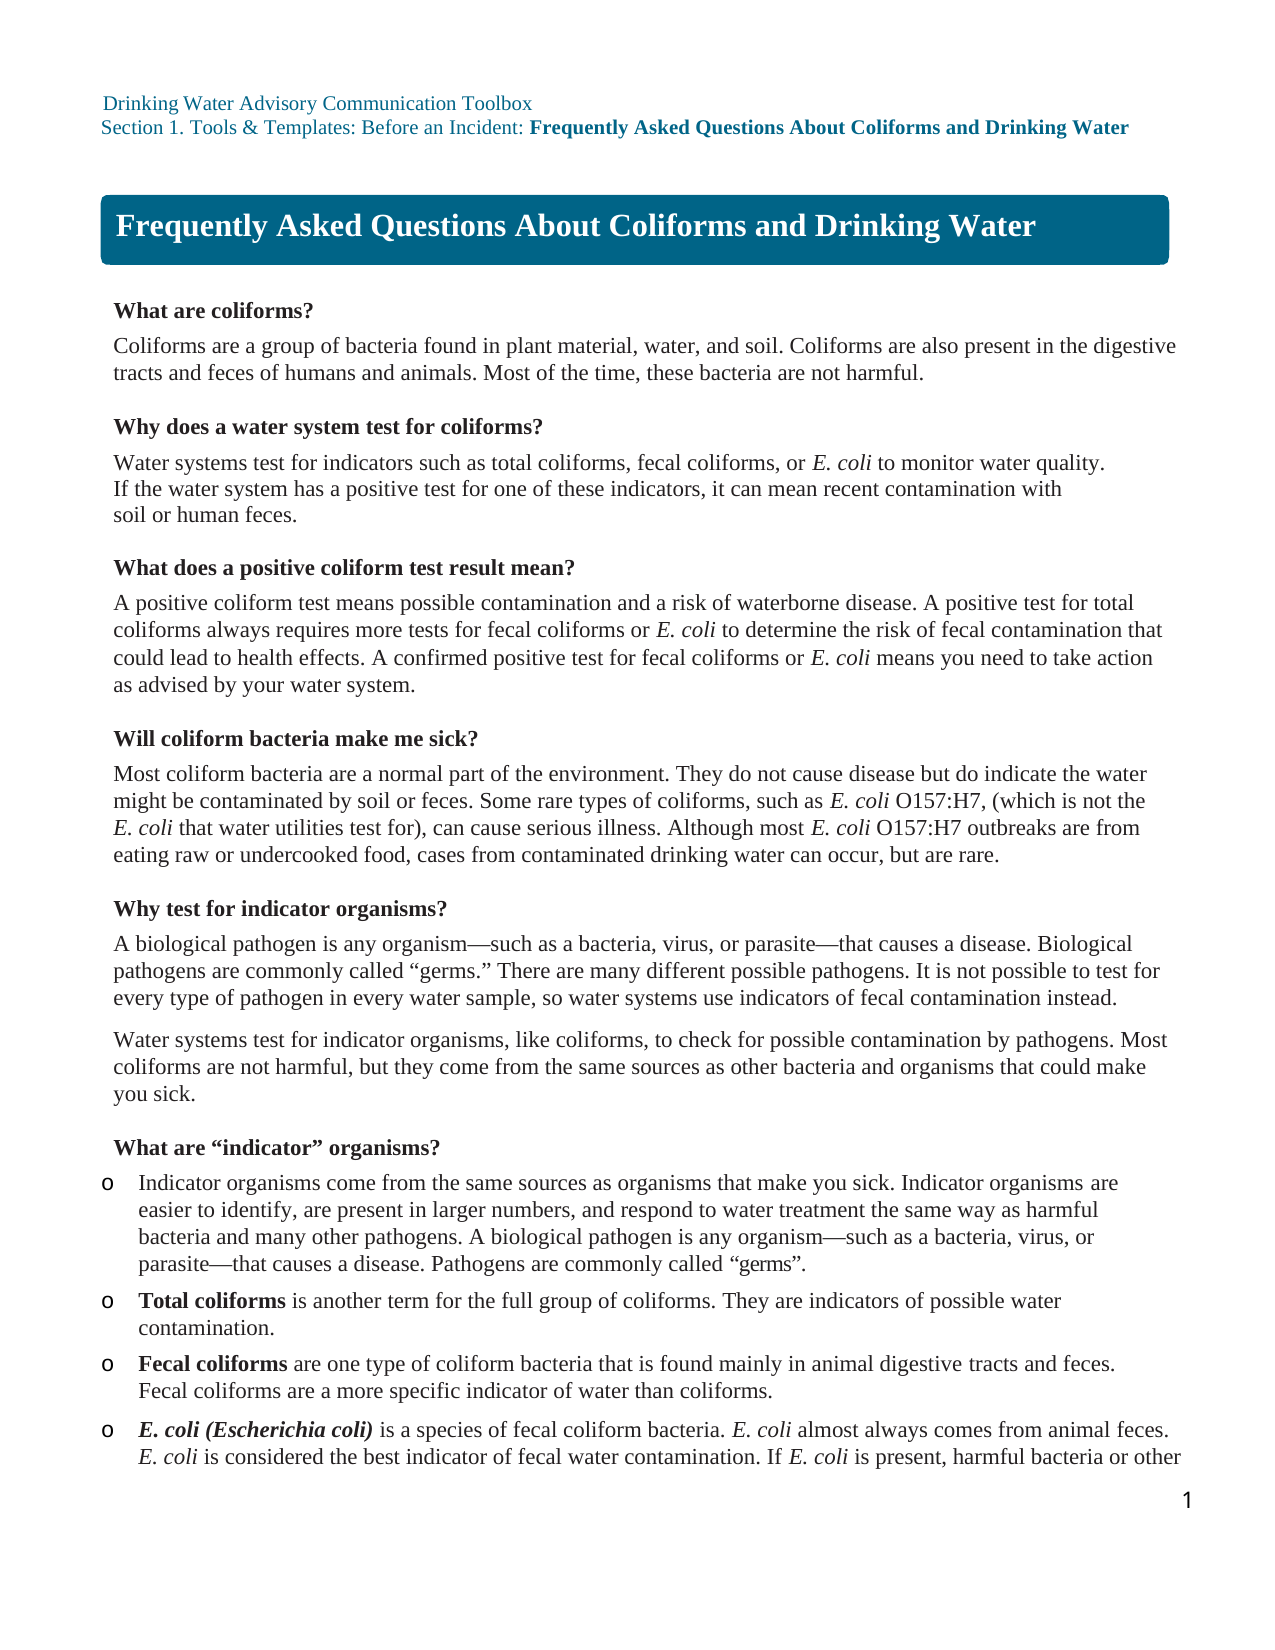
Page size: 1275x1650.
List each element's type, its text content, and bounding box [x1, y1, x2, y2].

list Indicator organisms come from the same sources as organisms that make you sick. Indicator organisms are easier to identify, are present in larger numbers, and respond to water treatment the same way as harmful bacteria and many other pathogens. A biological pathogen is any organism—such as a bacteria, virus, or parasite—that causes a disease. Pathogens are commonly called “germs”. [101, 1169, 1163, 1277]
text Most coliform bacteria are a normal part of the environment. They do not cause disease but do indicate the water might be contaminated by soil or feces. Some rare types of coliforms, such as E. coli O157:H7, (which is not the E. coli that water utilities test for), can cause serious illness. Although most E. coli O157:H7 outbreaks are from eating raw or undercooked food, cases from contaminated drinking water can occur, but are rare. [113, 759, 1171, 868]
list Total coliforms is another term for the full group of coliforms. They are indicators of possible water contamination. [101, 1287, 1090, 1341]
text Water systems test for indicators such as total coliforms, fecal coliforms, or E. coli to monitor water quality. [113, 448, 1194, 475]
text A positive coliform test means possible contamination and a risk of waterborne disease. A positive test for total coliforms always requires more tests for fecal coliforms or E. coli to determine the risk of fecal contamination that could lead to health effects. A confirmed positive test for fecal coliforms or E. coli means you need to take action as advised by your water system. [113, 589, 1171, 697]
subtitle Why test for indicator organisms? [113, 895, 1194, 921]
text Water systems test for indicator organisms, like coliforms, to check for possible contamination by pathogens. Most coliforms are not harmful, but they come from the same sources as other bacteria and organisms that could make you sick. [113, 1026, 1175, 1107]
subtitle What are coliforms? [101, 297, 1194, 323]
subtitle What does a positive coliform test result mean? [113, 554, 1194, 581]
list Fecal coliforms are one type of coliform bacteria that is found mainly in animal digestive tracts and feces. Fecal coliforms are a more specific indicator of water than coliforms. [101, 1350, 1116, 1404]
subtitle Will coliform bacteria make me sick? [113, 724, 1194, 751]
text Coliforms are a group of bacteria found in plant material, water, and soil. Coliforms are also present in the digestive tracts and feces of humans and animals. Most of the time, these bacteria are not harmful. [113, 332, 1194, 386]
text If the water system has a positive test for one of these indicators, it can mean recent contamination with soil or human feces. [113, 476, 1087, 527]
text A biological pathogen is any organism—such as a bacteria, virus, or parasite—that causes a disease. Biological pathogens are commonly called “germs.” There are many different possible pathogens. It is not possible to test for every type of pathogen in every water sample, so water systems use indicators of fecal contamination instead. [113, 930, 1175, 1011]
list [101, 1416, 1194, 1470]
subtitle What are “indicator” organisms? [113, 1134, 1194, 1160]
subtitle Why does a water system test for coliforms? [113, 413, 1194, 440]
